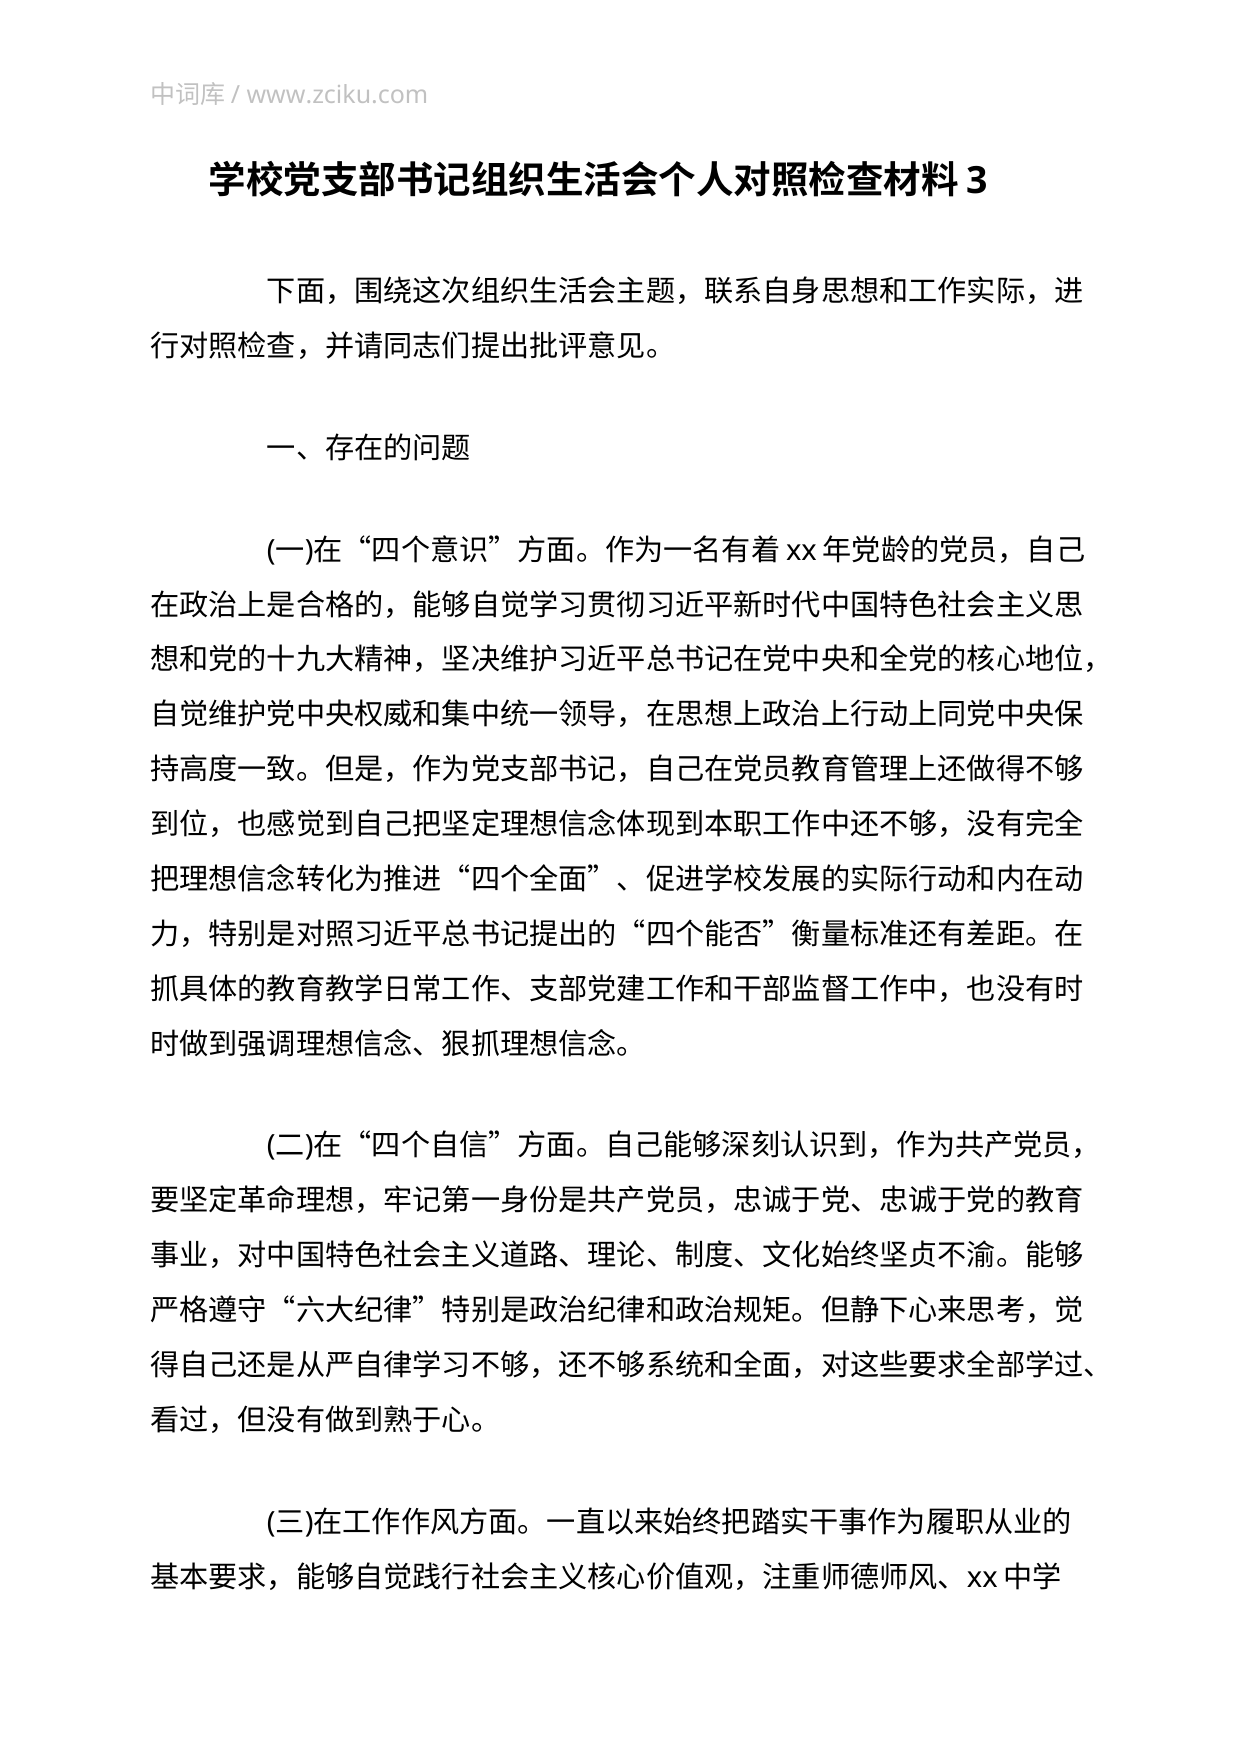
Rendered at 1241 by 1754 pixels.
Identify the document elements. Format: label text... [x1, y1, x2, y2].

text 一、存在的问题 [150, 424, 1090, 467]
text (二)在“四个自信”方面。自己能够深刻认识到，作为共产党员，要坚定革命理想，牢记第一身份是共产党员，忠诚于党、忠诚于党的教育事业，对中国特色社会主义道路、理论、制度、文化始终坚贞不渝。能够严格遵守“六大纪律”特别是政治纪律和政治规矩。但静下心来思考，觉得自己还是从严自律学习不够，还不够系统和全面，对这些要求全部学过、看过，但没有做到熟于心。 [150, 1122, 1090, 1439]
text 下面，围绕这次组织生活会主题，联系自身思想和工作实际，进行对照检查，并请同志们提出批评意见。 [150, 268, 1090, 365]
text 学校党支部书记组织生活会个人对照检查材料3 [150, 150, 1090, 204]
text (一)在“四个意识”方面。作为一名有着xx年党龄的党员，自己在政治上是合格的，能够自觉学习贯彻习近平新时代中国特色社会主义思想和党的十九大精神，坚决维护习近平总书记在党中央和全党的核心地位，自觉维护党中央权威和集中统一领导，在思想上政治上行动上同党中央保持高度一致。但是，作为党支部书记，自己在党员教育管理上还做得不够到位，也感觉到自己把坚定理想信念体现到本职工作中还不够，没有完全把理想信念转化为推进“四个全面”、促进学校发展的实际行动和内在动力，特别是对照习近平总书记提出的“四个能否”衡量标准还有差距。在抓具体的教育教学日常工作、支部党建工作和干部监督工作中，也没有时时做到强调理想信念、狠抓理想信念。 [150, 526, 1090, 1062]
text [150, 1498, 1090, 1596]
